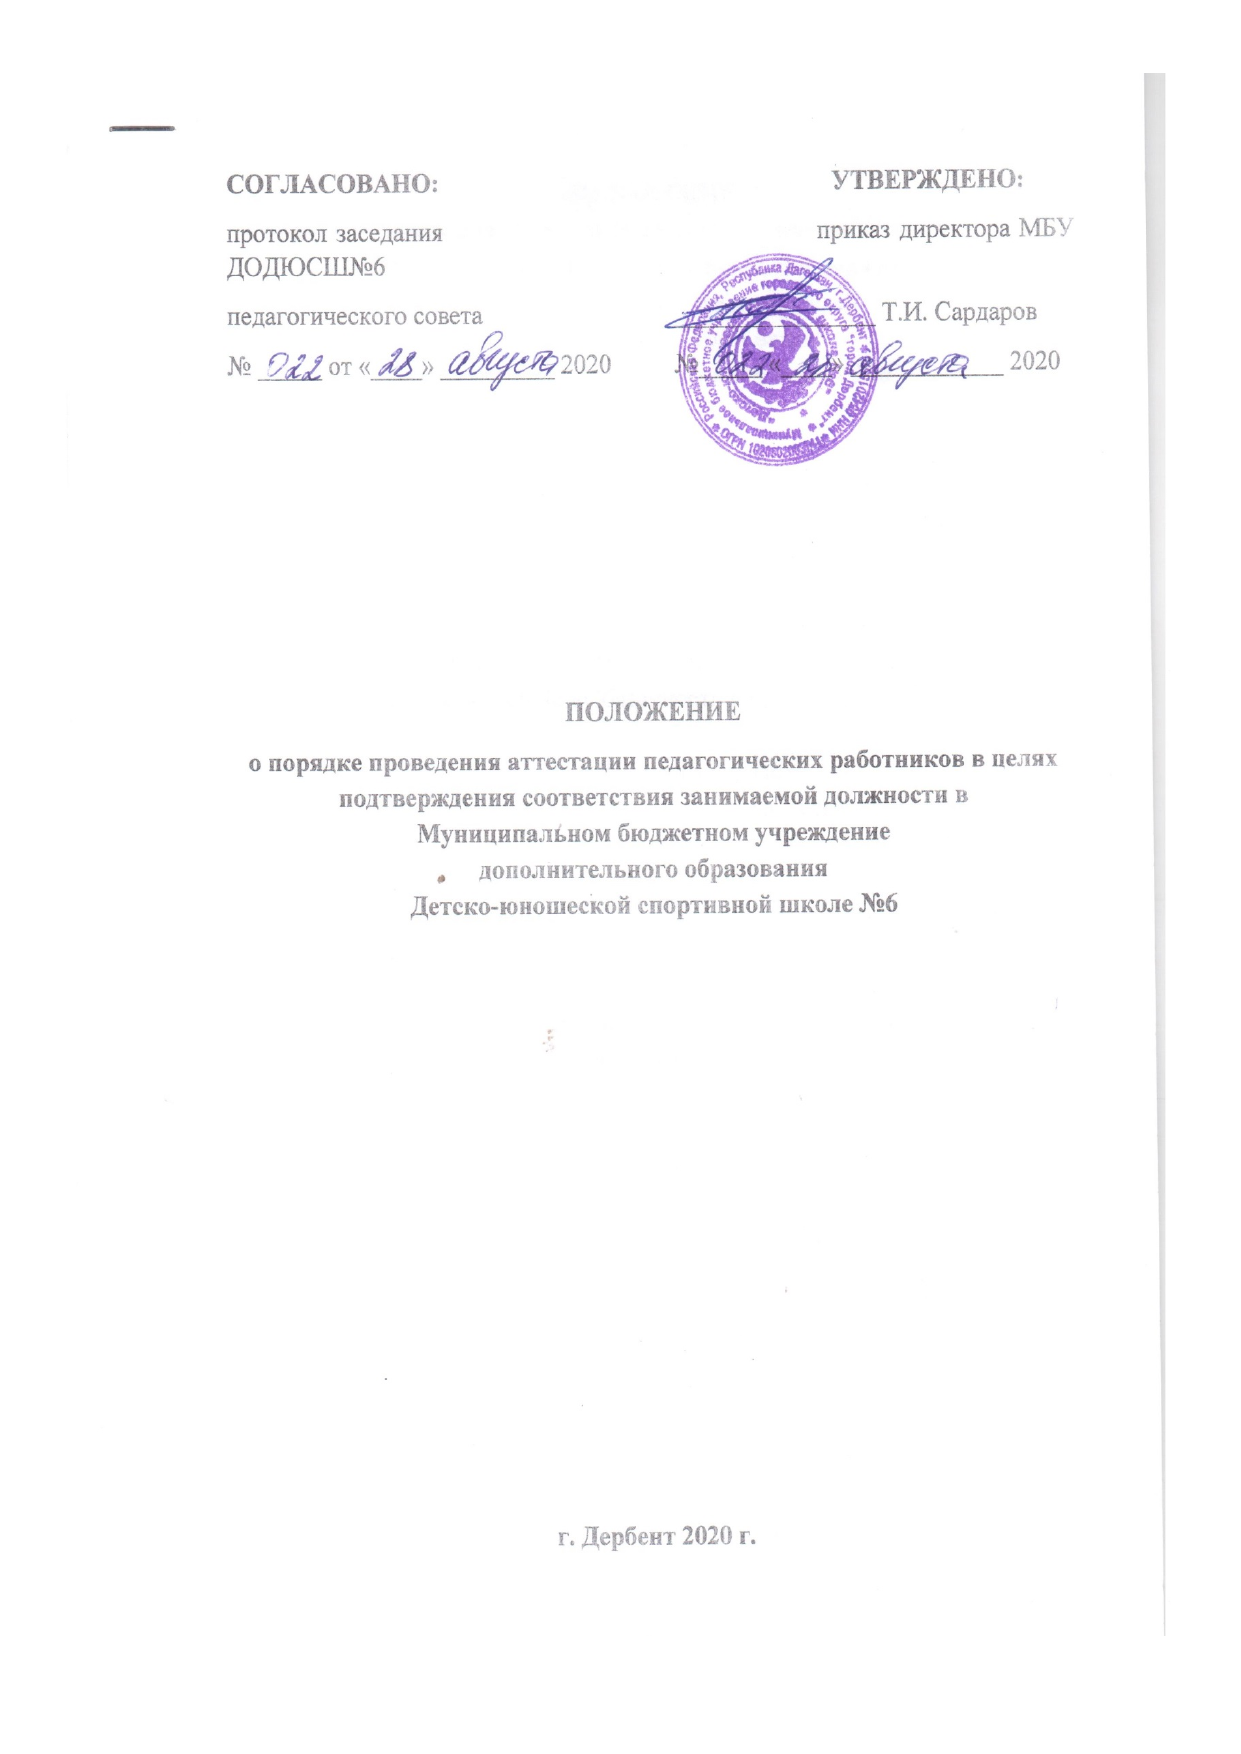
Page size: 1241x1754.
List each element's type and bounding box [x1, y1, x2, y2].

picture [59, 73, 1172, 1636]
